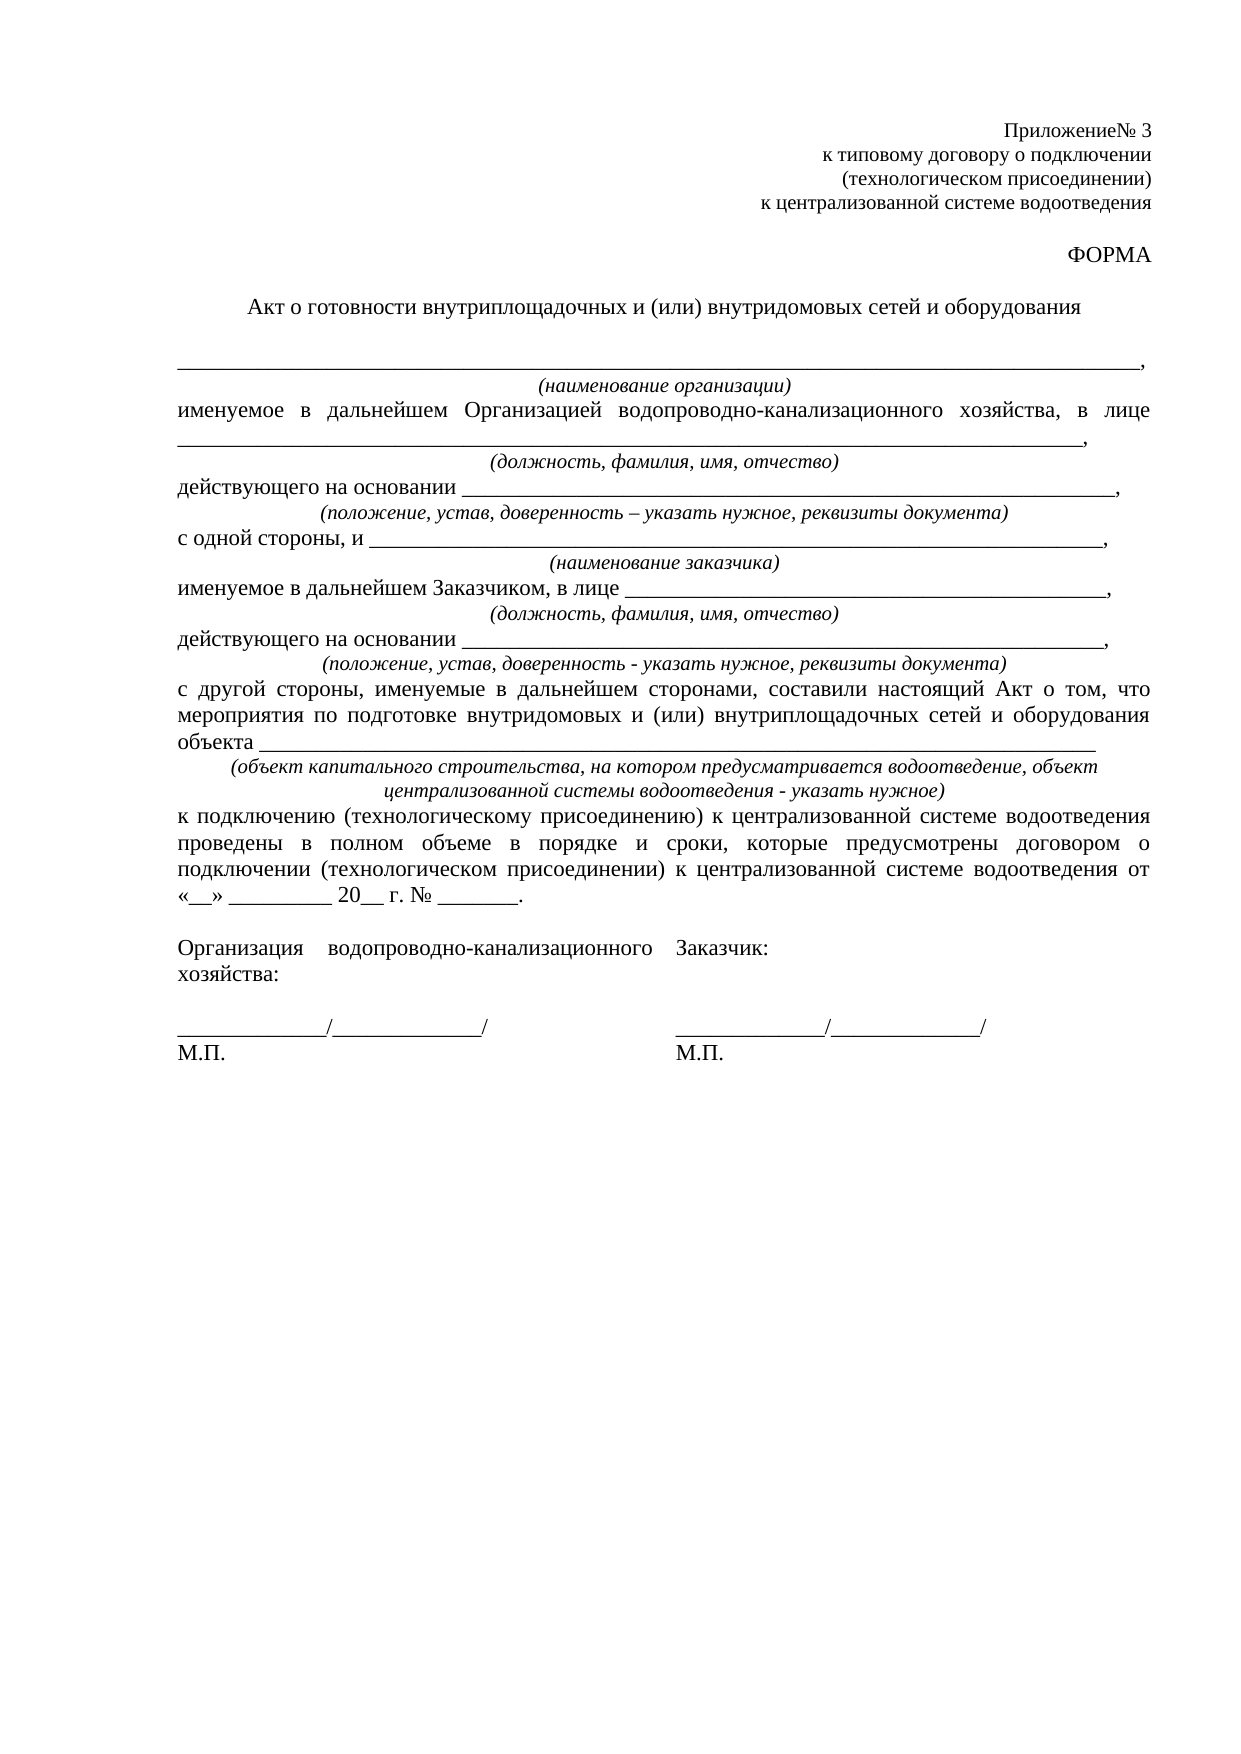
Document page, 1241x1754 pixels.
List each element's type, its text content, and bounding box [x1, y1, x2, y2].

table_cell _____________/_____________/ М.П. [166, 987, 664, 1066]
text ФОРМА [177, 241, 1152, 267]
table_header Организация водопроводно-канализационного хозяйства: [166, 934, 664, 987]
text с одной стороны, и ________________________________________________________________, [177, 524, 1152, 550]
text (положение, устав, доверенность – указать нужное, реквизиты документа) [177, 500, 1152, 524]
text Акт о готовности внутриплощадочных и (или) внутридомовых сетей и оборудования [177, 293, 1152, 320]
text действующего на основании _________________________________________________________, [177, 473, 1152, 500]
text к централизованной системе водоотведения [177, 190, 1152, 214]
text (положение, устав, доверенность - указать нужное, реквизиты документа) [177, 651, 1152, 675]
text (должность, фамилия, имя, отчество) [177, 449, 1152, 473]
text к типовому договору о подключении [177, 142, 1152, 166]
text именуемое в дальнейшем Организацией водопроводно-канализационного хозяйства, в лице _______________________________________________________________________________, [177, 397, 1152, 449]
text Приложение№ 3 [177, 118, 1152, 142]
text (объект капитального строительства, на котором предусматривается водоотведение, объект централизованной системы водоотведения - указать нужное) [177, 754, 1152, 802]
text (должность, фамилия, имя, отчество) [177, 601, 1152, 624]
text именуемое в дальнейшем Заказчиком, в лице __________________________________________, [177, 574, 1152, 601]
text действующего на основании ________________________________________________________, [177, 624, 1152, 651]
text к подключению (технологическому присоединению) к централизованной системе водоотведения проведены в полном объеме в порядке и сроки, которые предусмотрены договором о подключении (технологическом присоединении) к централизованной системе водоотведения от «__» _________ 20__ г. № _______. [177, 802, 1152, 908]
table_header Заказчик: [664, 934, 1163, 987]
text (наименование организации) [177, 372, 1152, 397]
text (наименование заказчика) [177, 550, 1152, 574]
table_cell _____________/_____________/ М.П. [664, 987, 1163, 1066]
text (технологическом присоединении) [177, 166, 1152, 190]
text ____________________________________________________________________________________, [177, 346, 1152, 372]
text с другой стороны, именуемые в дальнейшем сторонами, составили настоящий Акт о том, что мероприятия по подготовке внутридомовых и (или) внутриплощадочных сетей и оборудования объекта _________________________________________________________________________ [177, 675, 1152, 754]
